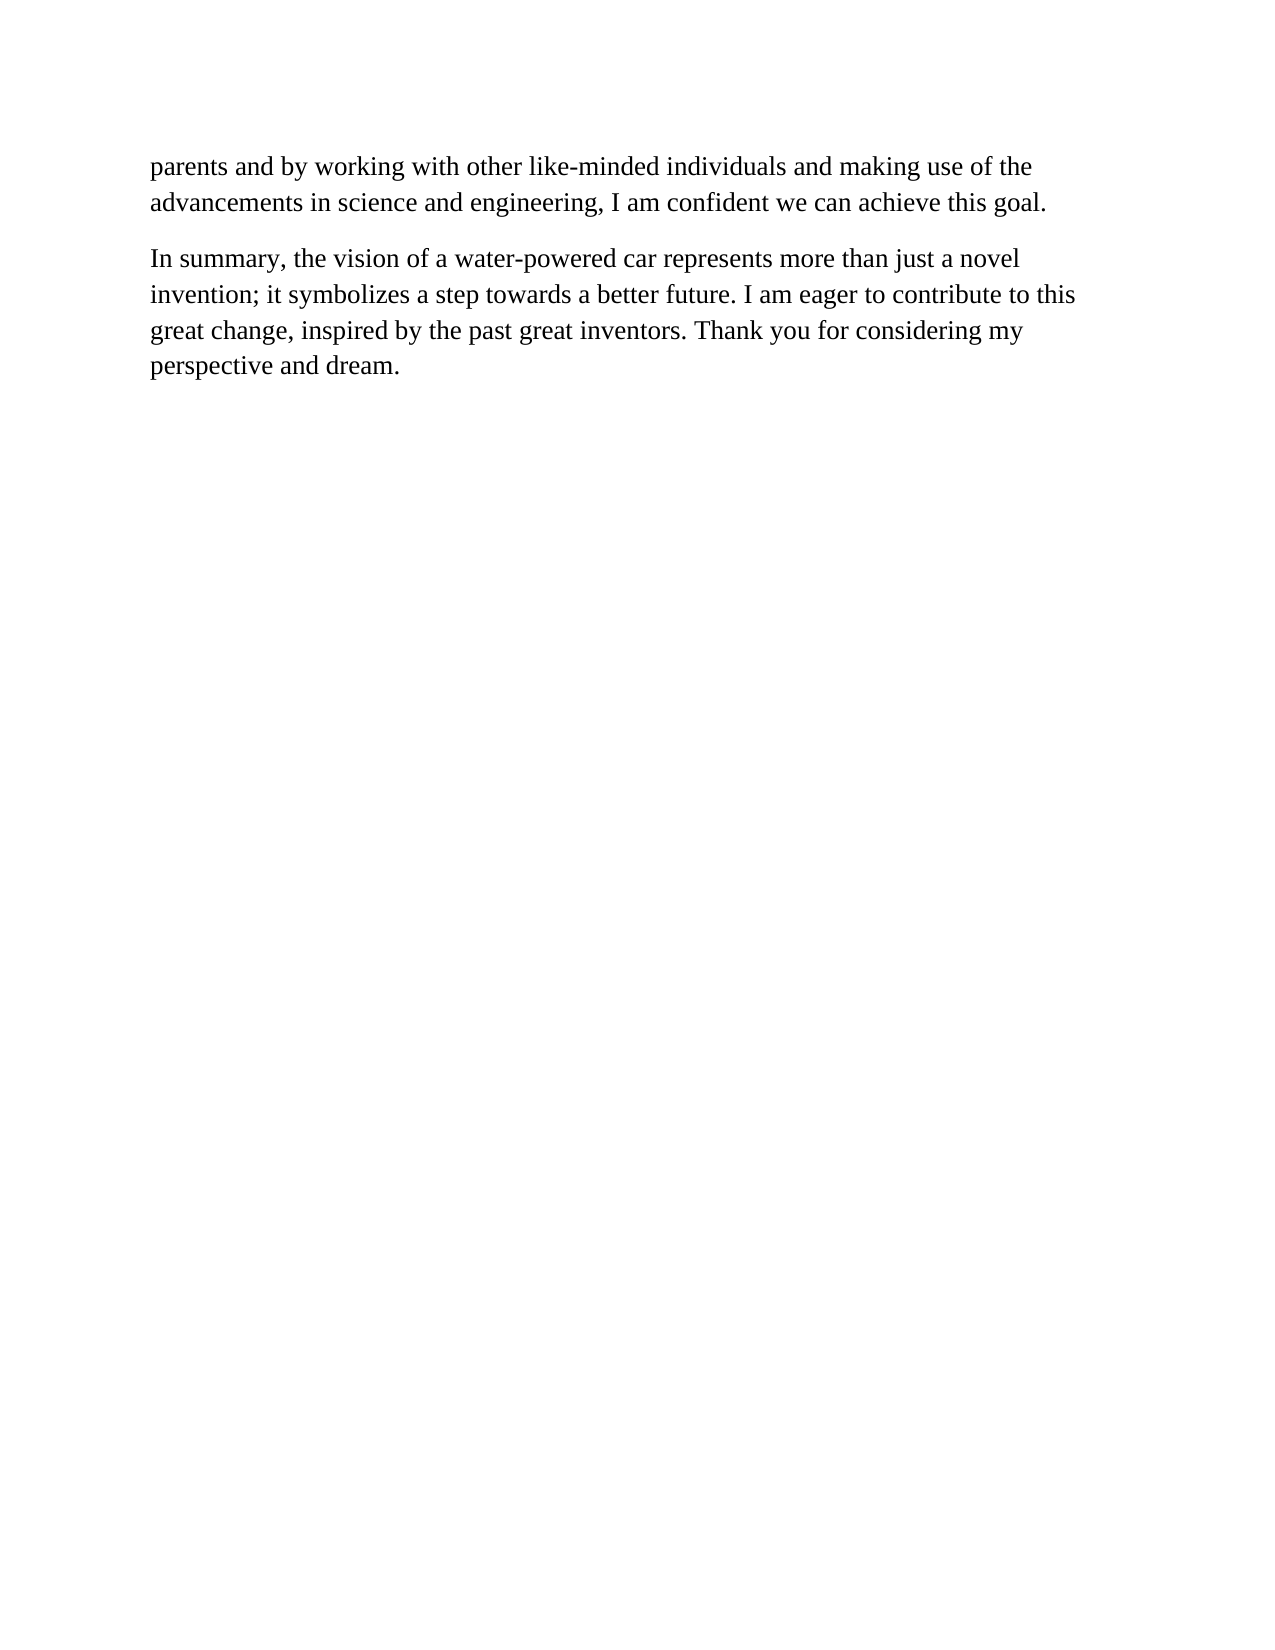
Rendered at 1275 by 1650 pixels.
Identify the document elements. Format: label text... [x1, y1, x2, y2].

text In summary, the vision of a water-powered car represents more than just a novel invention; it symbolizes a step towards a better future. I am eager to contribute to this great change, inspired by the past great inventors. Thank you for considering my perspective and dream. [150, 242, 1125, 381]
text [150, 150, 1125, 217]
